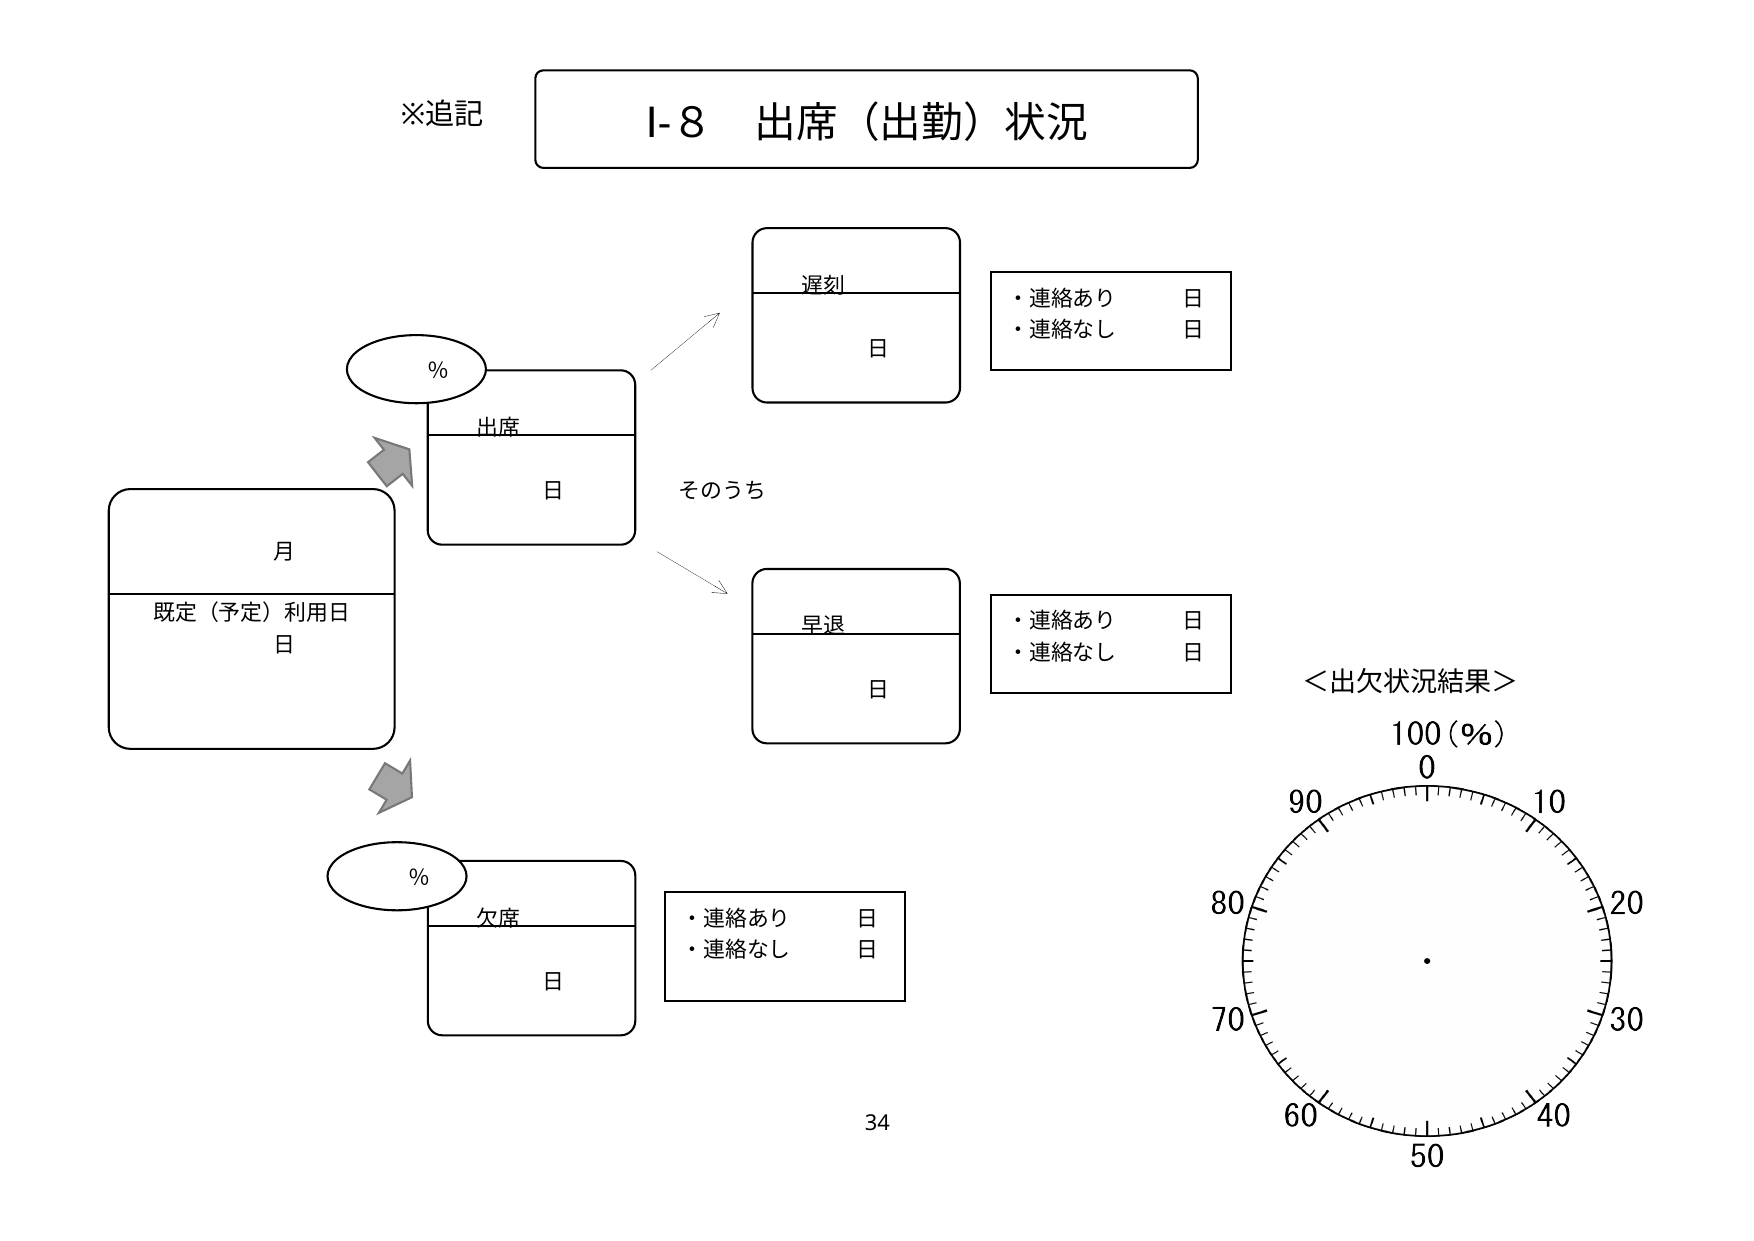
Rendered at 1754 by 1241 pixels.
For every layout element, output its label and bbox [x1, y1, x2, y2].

picture [1210, 718, 1644, 1172]
